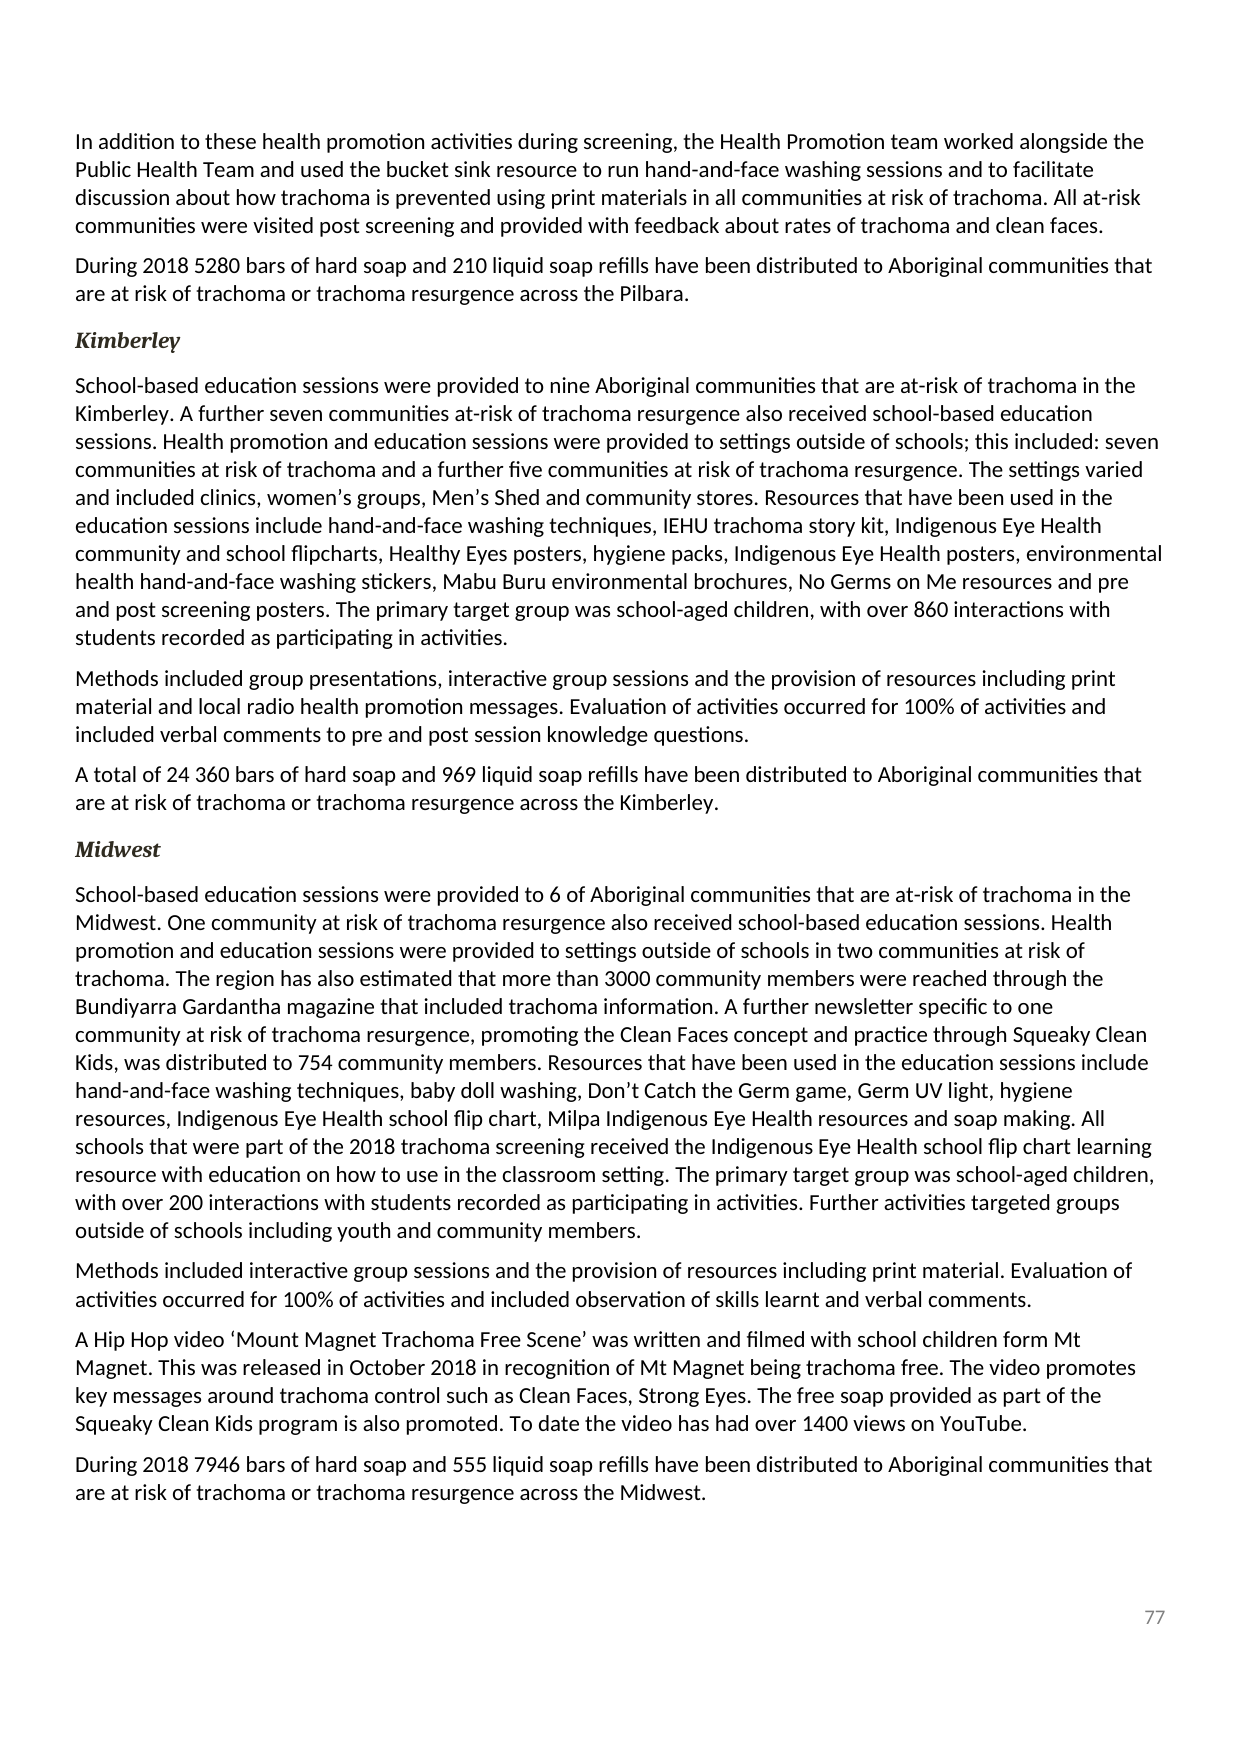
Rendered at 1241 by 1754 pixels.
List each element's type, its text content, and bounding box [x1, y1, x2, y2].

text During 2018 7946 bars of hard soap and 555 liquid soap refills have been distributed to Aboriginal communities that are at risk of trachoma or trachoma resurgence across the Midwest. [75, 1450, 1165, 1506]
subtitle Kimberley [75, 328, 1165, 355]
text A total of 24 360 bars of hard soap and 969 liquid soap refills have been distributed to Aboriginal communities that are at risk of trachoma or trachoma resurgence across the Kimberley. [75, 760, 1165, 816]
text School-based education sessions were provided to 6 of Aboriginal communities that are at-risk of trachoma in the Midwest. One community at risk of trachoma resurgence also received school-based education sessions. Health promotion and education sessions were provided to settings outside of schools in two communities at risk of trachoma. The region has also estimated that more than 3000 community members were reached through the Bundiyarra Gardantha magazine that included trachoma information. A further newsletter specific to one community at risk of trachoma resurgence, promoting the Clean Faces concept and practice through Squeaky Clean Kids, was distributed to 754 community members. Resources that have been used in the education sessions include hand-and-face washing techniques, baby doll washing, Don’t Catch the Germ game, Germ UV light, hygiene resources, Indigenous Eye Health school flip chart, Milpa Indigenous Eye Health resources and soap making. All schools that were part of the 2018 trachoma screening received the Indigenous Eye Health school flip chart learning resource with education on how to use in the classroom setting. The primary target group was school-aged children, with over 200 interactions with students recorded as participating in activities. Further activities targeted groups outside of schools including youth and community members. [75, 880, 1165, 1244]
text Methods included group presentations, interactive group sessions and the provision of resources including print material and local radio health promotion messages. Evaluation of activities occurred for 100% of activities and included verbal comments to pre and post session knowledge questions. [75, 664, 1165, 748]
text School-based education sessions were provided to nine Aboriginal communities that are at-risk of trachoma in the Kimberley. A further seven communities at-risk of trachoma resurgence also received school-based education sessions. Health promotion and education sessions were provided to settings outside of schools; this included: seven communities at risk of trachoma and a further five communities at risk of trachoma resurgence. The settings varied and included clinics, women’s groups, Men’s Shed and community stores. Resources that have been used in the education sessions include hand-and-face washing techniques, IEHU trachoma story kit, Indigenous Eye Health community and school flipcharts, Healthy Eyes posters, hygiene packs, Indigenous Eye Health posters, environmental health hand-and-face washing stickers, Mabu Buru environmental brochures, No Germs on Me resources and pre and post screening posters. The primary target group was school-aged children, with over 860 interactions with students recorded as participating in activities. [75, 371, 1165, 651]
text Methods included interactive group sessions and the provision of resources including print material. Evaluation of activities occurred for 100% of activities and included observation of skills learnt and verbal comments. [75, 1257, 1165, 1313]
text In addition to these health promotion activities during screening, the Health Promotion team worked alongside the Public Health Team and used the bucket sink resource to run hand-and-face washing sessions and to facilitate discussion about how trachoma is prevented using print materials in all communities at risk of trachoma. All at-risk communities were visited post screening and provided with feedback about rates of trachoma and clean faces. [75, 127, 1165, 239]
text A Hip Hop video ‘Mount Magnet Trachoma Free Scene’ was written and filmed with school children form Mt Magnet. This was released in October 2018 in recognition of Mt Magnet being trachoma free. The video promotes key messages around trachoma control such as Clean Faces, Strong Eyes. The free soap provided as part of the Squeaky Clean Kids program is also promoted. To date the video has had over 1400 views on YouTube. [75, 1325, 1165, 1437]
text During 2018 5280 bars of hard soap and 210 liquid soap refills have been distributed to Aboriginal communities that are at risk of trachoma or trachoma resurgence across the Pilbara. [75, 251, 1165, 307]
subtitle Midwest [75, 837, 1165, 863]
